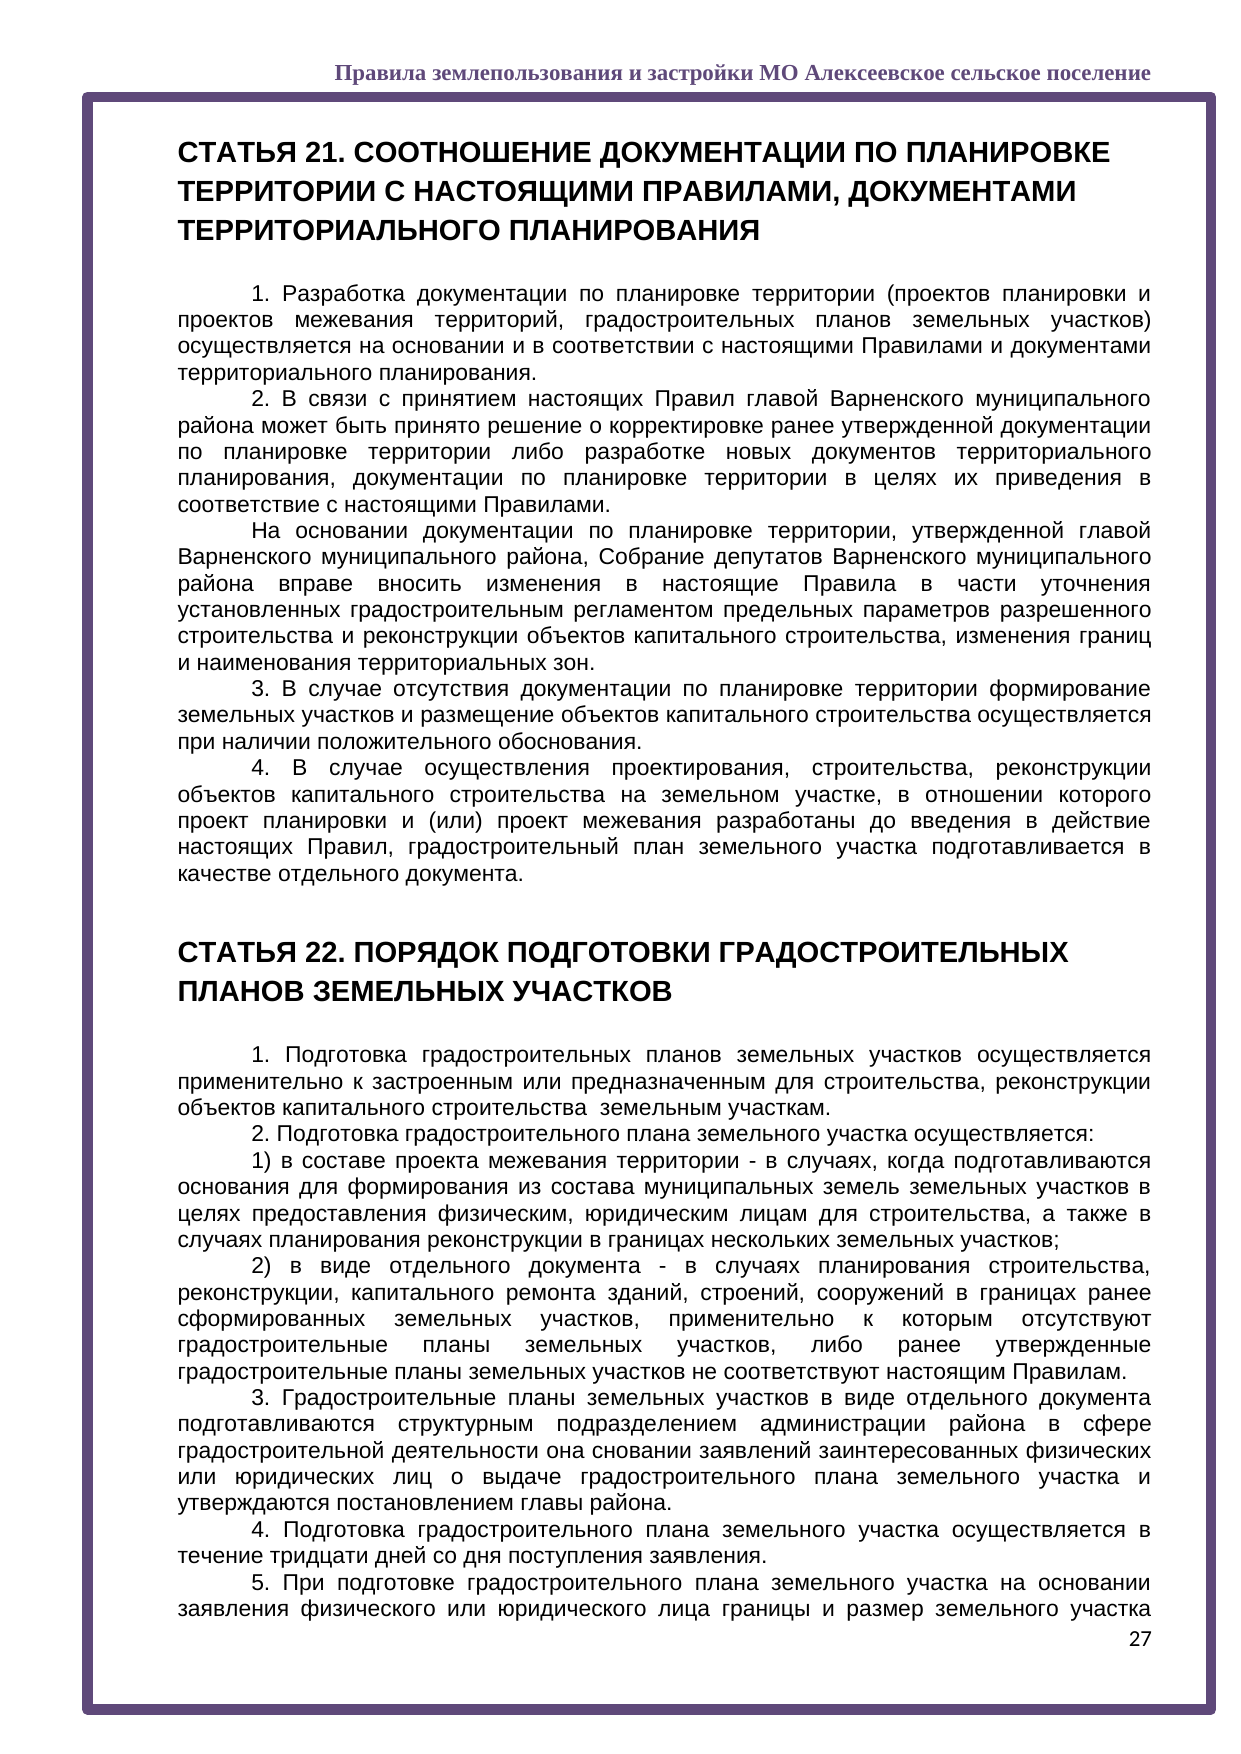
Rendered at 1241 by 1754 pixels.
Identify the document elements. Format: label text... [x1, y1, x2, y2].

subtitle Статья 21. Соотношение документации по планировке территории с настоящими Правилами, документами территориального планирования [177, 135, 1152, 246]
text 2) в виде отдельного документа - в случаях планирования строительства, реконструкции, капитального ремонта зданий, строений, сооружений в границах ранее сформированных земельных участков, применительно к которым отсутствуют градостроительные планы земельных участков, либо ранее утвержденные градостроительные планы земельных участков не соответствуют настоящим Правилам. [177, 1252, 1152, 1384]
text 4. Подготовка градостроительного плана земельного участка осуществляется в течение тридцати дней со дня поступления заявления. [177, 1516, 1152, 1568]
text 4. В случае осуществления проектирования, строительства, реконструкции объектов капитального строительства на земельном участке, в отношении которого проект планировки и (или) проект межевания разработаны до введения в действие настоящих Правил, градостроительный план земельного участка подготавливается в качестве отдельного документа. [177, 754, 1152, 886]
text 1. Разработка документации по планировке территории (проектов планировки и проектов межевания территорий, градостроительных планов земельных участков) осуществляется на основании и в соответствии с настоящими Правилами и документами территориального планирования. [177, 280, 1152, 385]
text 1) в составе проекта межевания территории - в случаях, когда подготавливаются основания для формирования из состава муниципальных земель земельных участков в целях предоставления физическим, юридическим лицам для строительства, а также в случаях планирования реконструкции в границах нескольких земельных участков; [177, 1147, 1152, 1252]
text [177, 1568, 1152, 1621]
text 3. В случае отсутствия документации по планировке территории формирование земельных участков и размещение объектов капитального строительства осуществляется при наличии положительного обоснования. [177, 675, 1152, 754]
subtitle Статья 22. Порядок подготовки градостроительных планов земельных участков [177, 936, 1152, 1008]
text 1. Подготовка градостроительных планов земельных участков осуществляется применительно к застроенным или предназначенным для строительства, реконструкции объектов капитального строительства земельным участкам. [177, 1041, 1152, 1120]
text 2. В связи с принятием настоящих Правил главой Варненского муниципального района может быть принято решение о корректировке ранее утвержденной документации по планировке территории либо разработке новых документов территориального планирования, документации по планировке территории в целях их приведения в соответствие с настоящими Правилами. [177, 385, 1152, 517]
text На основании документации по планировке территории, утвержденной главой Варненского муниципального района, Собрание депутатов Варненского муниципального района вправе вносить изменения в настоящие Правила в части уточнения установленных градостроительным регламентом предельных параметров разрешенного строительства и реконструкции объектов капитального строительства, изменения границ и наименования территориальных зон. [177, 517, 1152, 675]
text 2. Подготовка градостроительного плана земельного участка осуществляется: [177, 1120, 1152, 1147]
text 3. Градостроительные планы земельных участков в виде отдельного документа подготавливаются структурным подразделением администрации района в сфере градостроительной деятельности она сновании заявлений заинтересованных физических или юридических лиц о выдаче градостроительного плана земельного участка и утверждаются постановлением главы района. [177, 1384, 1152, 1516]
